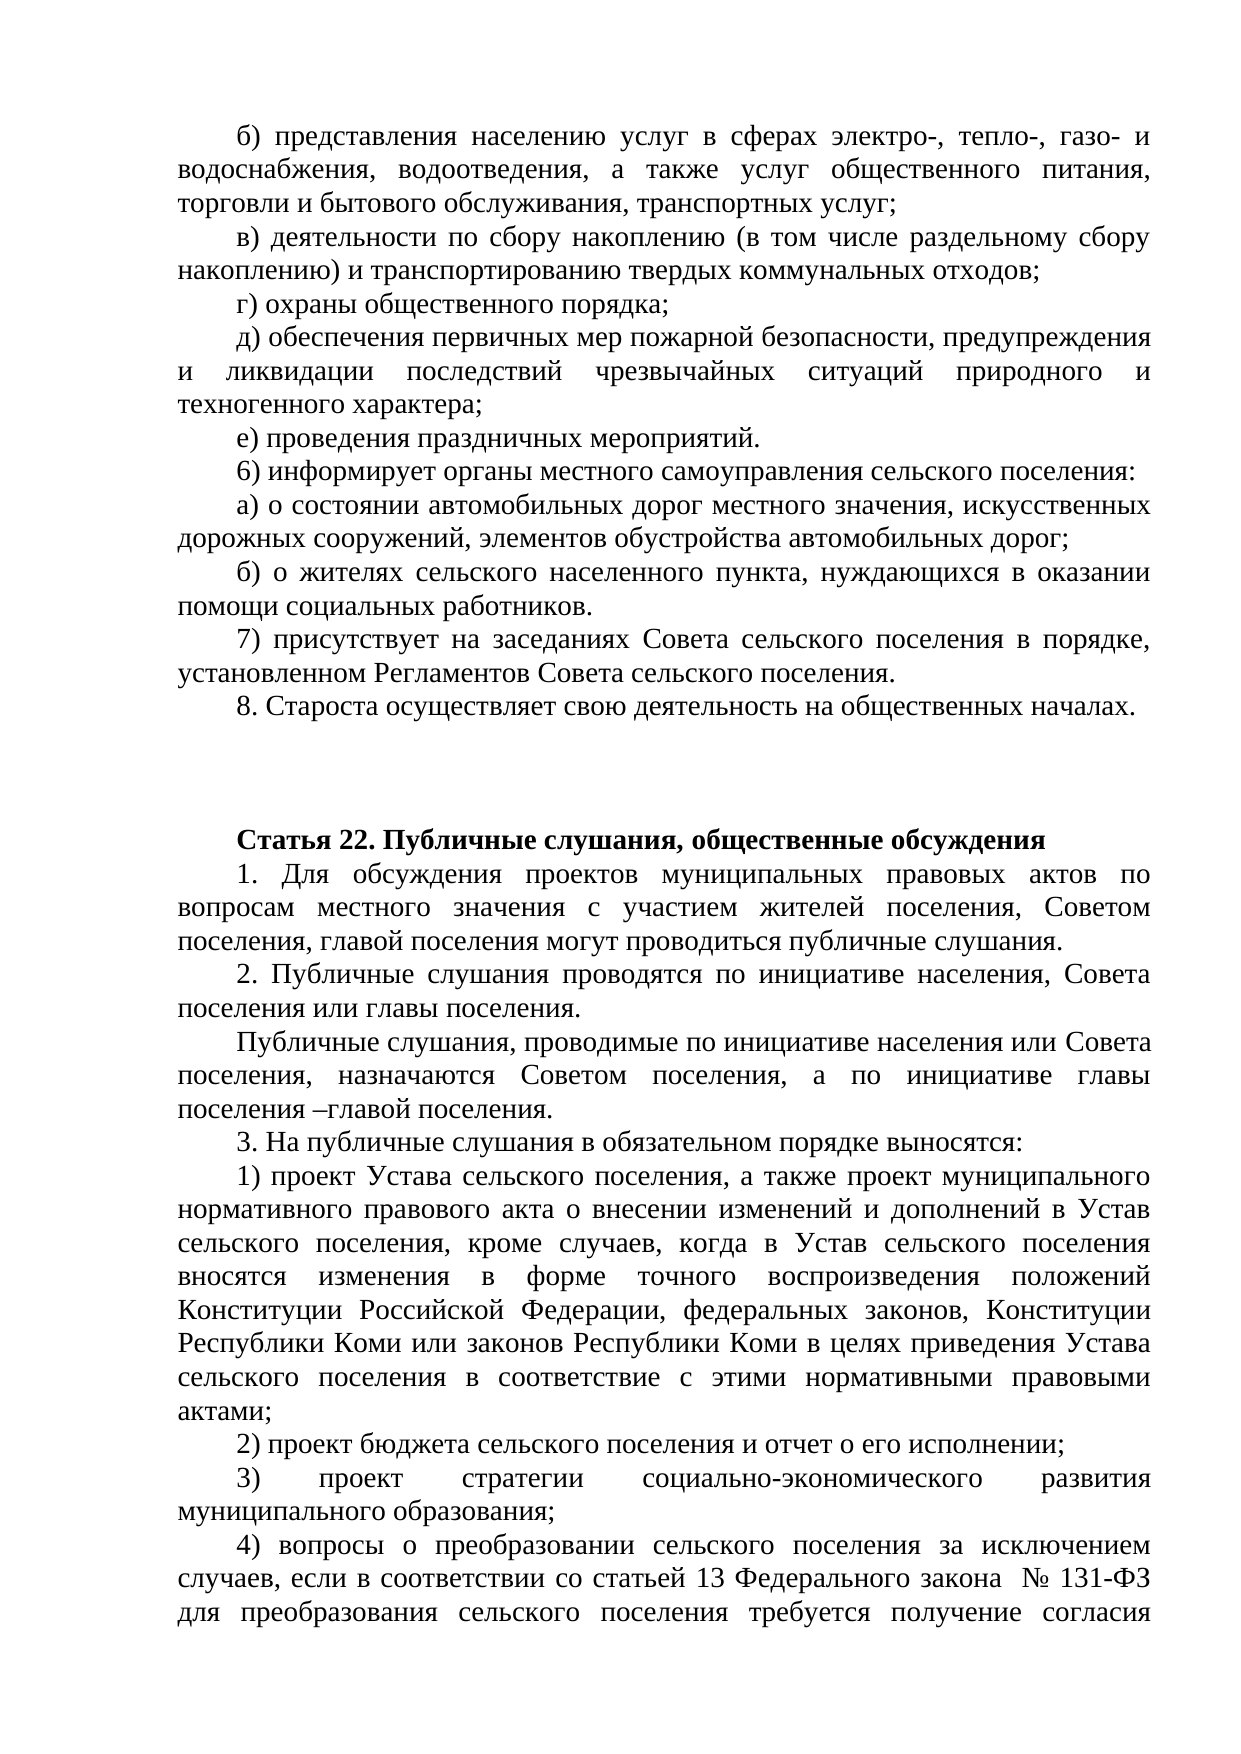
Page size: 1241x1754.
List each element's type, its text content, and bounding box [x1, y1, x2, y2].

text 2. Публичные слушания проводятся по инициативе населения, Совета поселения или главы поселения. [177, 957, 1152, 1024]
text б) о жителях сельского населенного пункта, нуждающихся в оказании помощи социальных работников. [177, 554, 1152, 621]
text б) представления населению услуг в сферах электро-, тепло-, газо- и водоснабжения, водоотведения, а также услуг общественного питания, торговли и бытового обслуживания, транспортных услуг; [177, 118, 1152, 219]
text 1) проект Устава сельского поселения, а также проект муниципального нормативного правового акта о внесении изменений и дополнений в Устав сельского поселения, кроме случаев, когда в Устав сельского поселения вносятся изменения в форме точного воспроизведения положений Конституции Российской Федерации, федеральных законов, Конституции Республики Коми или законов Республики Коми в целях приведения Устава сельского поселения в соответствие с этими нормативными правовыми актами; [177, 1158, 1152, 1426]
text 7) присутствует на заседаниях Совета сельского поселения в порядке, установленном Регламентов Совета сельского поселения. [177, 621, 1152, 688]
text г) охраны общественного порядка; [177, 286, 1152, 319]
text 3) проект стратегии социально-экономического развития муниципального образования; [177, 1460, 1152, 1527]
text д) обеспечения первичных мер пожарной безопасности, предупреждения и ликвидации последствий чрезвычайных ситуаций природного и техногенного характера; [177, 319, 1152, 420]
text Публичные слушания, проводимые по инициативе населения или Совета поселения, назначаются Советом поселения, а по инициативе главы поселения –главой поселения. [177, 1024, 1152, 1124]
text в) деятельности по сбору накоплению (в том числе раздельному сбору накоплению) и транспортированию твердых коммунальных отходов; [177, 219, 1152, 286]
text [177, 1527, 1152, 1627]
text 2) проект бюджета сельского поселения и отчет о его исполнении; [177, 1426, 1152, 1460]
text 8. Староста осуществляет свою деятельность на общественных началах. [177, 688, 1152, 722]
text е) проведения праздничных мероприятий. [177, 420, 1152, 453]
text 1. Для обсуждения проектов муниципальных правовых актов по вопросам местного значения с участием жителей поселения, Советом поселения, главой поселения могут проводиться публичные слушания. [177, 856, 1152, 957]
text Статья 22. Публичные слушания, общественные обсуждения [177, 822, 1152, 856]
text 6) информирует органы местного самоуправления сельского поселения: [177, 453, 1152, 487]
text а) о состоянии автомобильных дорог местного значения, искусственных дорожных сооружений, элементов обустройства автомобильных дорог; [177, 487, 1152, 554]
text 3. На публичные слушания в обязательном порядке выносятся: [177, 1124, 1152, 1158]
